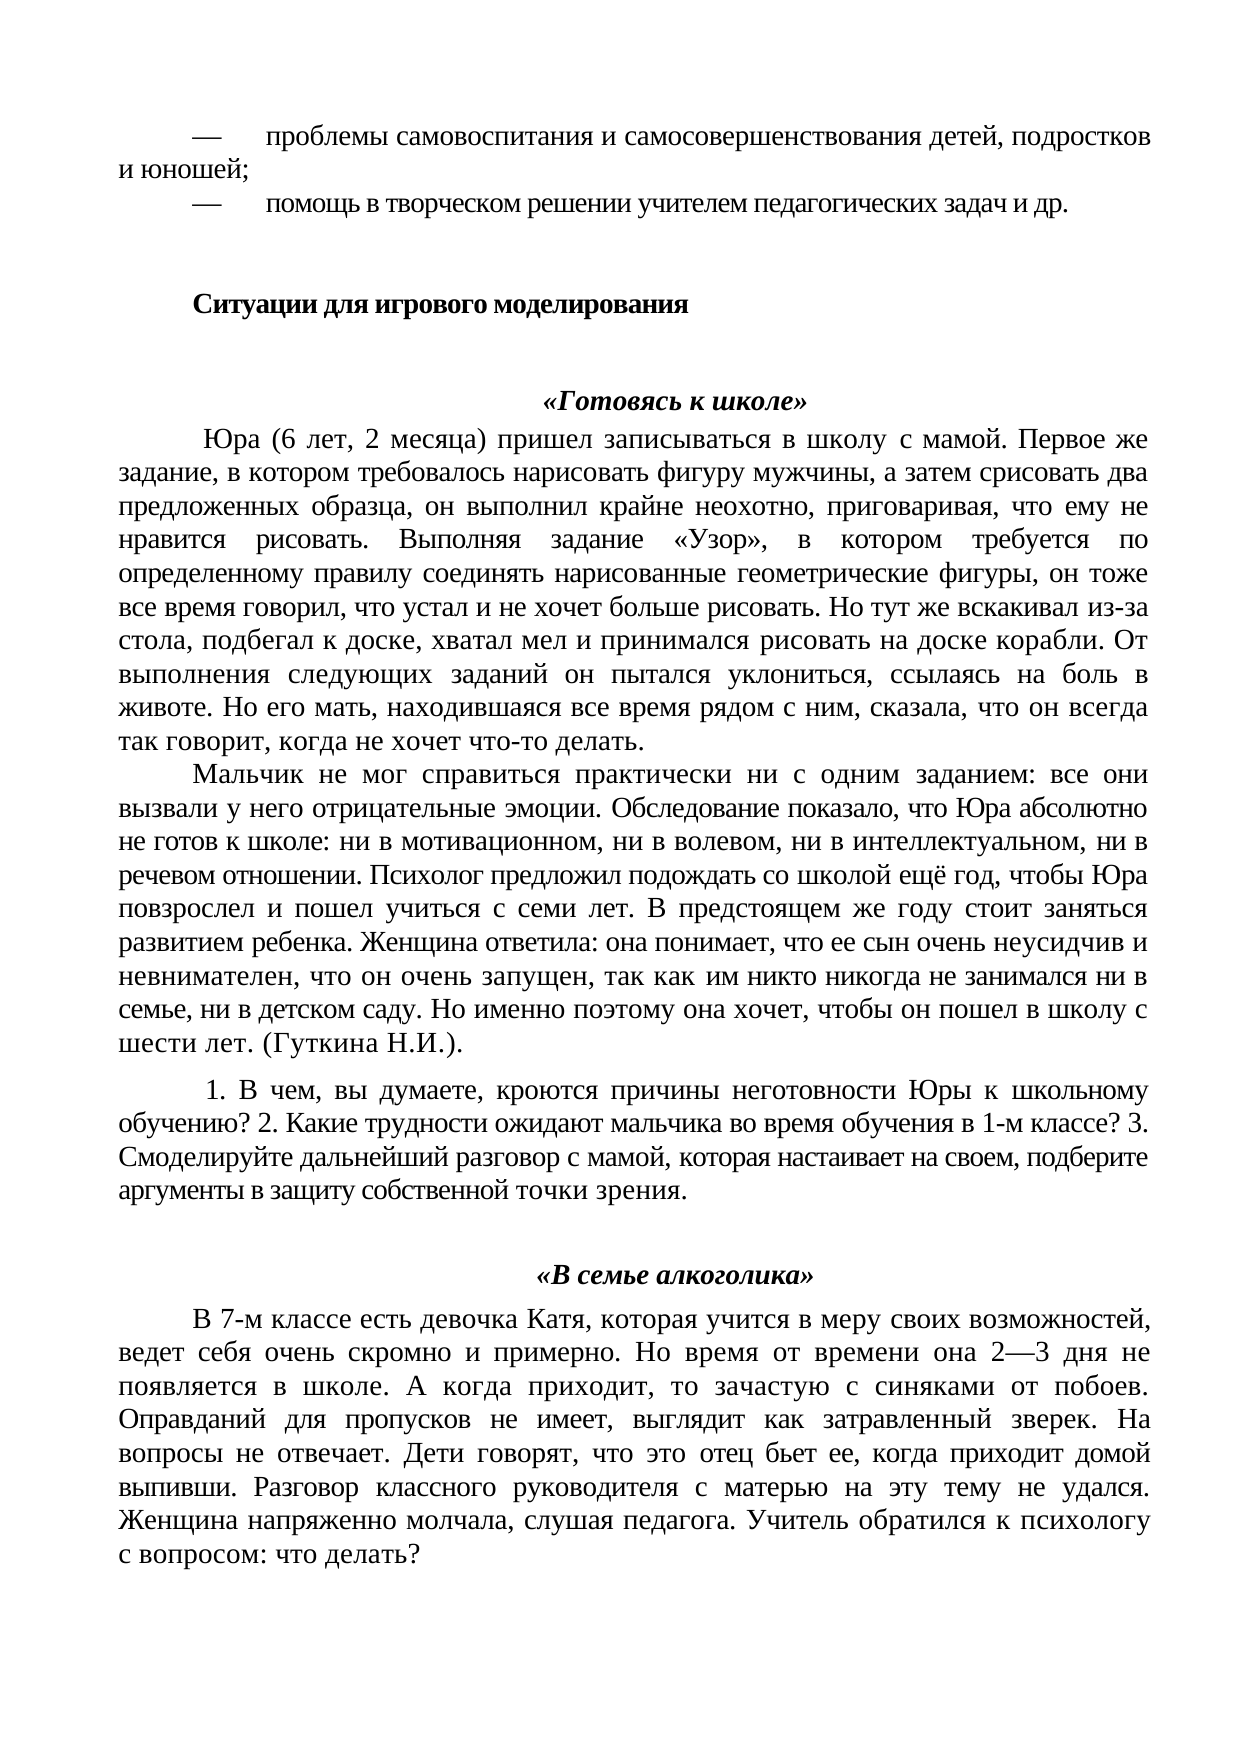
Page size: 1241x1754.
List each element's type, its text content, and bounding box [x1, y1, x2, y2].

text В 7-м классе есть девочка Катя, которая учится в меру своих возможностей, ведет себя очень скромно и примерно. Но время от времени она 2—3 дня не появляется в школе. А когда приходит, то зачастую с синяками от побоев. Оправданий для пропусков не имеет, выглядит как затравленный зверек. На вопросы не отвечает. Дети говорят, что это отец бьет ее, когда приходит домой выпивши. Разговор классного руководителя с матерью на эту тему не удался. Женщина напряженно молчала, слушая педагога. Учитель обратился к психологу с вопросом: что делать? [118, 1301, 1151, 1569]
text Юра (6 лет, 2 месяца) пришел записываться в школу с мамой. Первое же задание, в котором требовалось нарисовать фигуру мужчины, а затем срисовать два предложенных образца, он выполнил крайне неохотно, приговаривая, что ему не нравится рисовать. Выполняя задание «Узор», в котором требуется по определенному правилу соединять нарисованные геометрические фигуры, он тоже все время говорил, что устал и не хочет больше рисовать. Но тут же вскакивал из-за стола, подбегал к доске, хватал мел и принимался рисовать на доске корабли. От выполнения следующих заданий он пытался уклониться, ссылаясь на боль в животе. Но его мать, находившаяся все время рядом с ним, сказала, что он всегда так говорит, когда не хочет что-то делать. [118, 421, 1149, 756]
text «Готовясь к школе» [118, 383, 1152, 416]
list проблемы самовоспитания и самосовершенствования детей, подростков и юношей; [118, 118, 1152, 185]
text «В семье алкоголика» [118, 1257, 1152, 1291]
text Ситуации для игрового моделирования [192, 286, 1152, 319]
text 1. В чем, вы думаете, кроются причины неготовности Юры к школьному обучению? 2. Какие трудности ожидают мальчика во время обучения в 1-м классе? 3. Смоделируйте дальнейший разговор с мамой, которая настаивает на своем, подберите аргументы в защиту собственной точки зрения. [118, 1072, 1149, 1206]
text Мальчик не мог справиться практически ни с одним заданием: все они вызвали у него отрицательные эмоции. Обследование показало, что Юра абсолютно не готов к школе: ни в мотивационном, ни в волевом, ни в интеллектуальном, ни в речевом отношении. Психолог предложил подождать со школой ещё год, чтобы Юра повзрослел и пошел учиться с семи лет. В предстоящем же году стоит заняться развитием ребенка. Женщина ответила: она понимает, что ее сын очень неусидчив и невнимателен, что он очень запущен, так как им никто никогда не занимался ни в семье, ни в детском саду. Но именно поэтому она хочет, чтобы он пошел в школу с шести лет. (Гуткина Н.И.). [118, 756, 1148, 1058]
list помощь в творческом решении учителем педагогических задач и др. [118, 185, 1152, 219]
